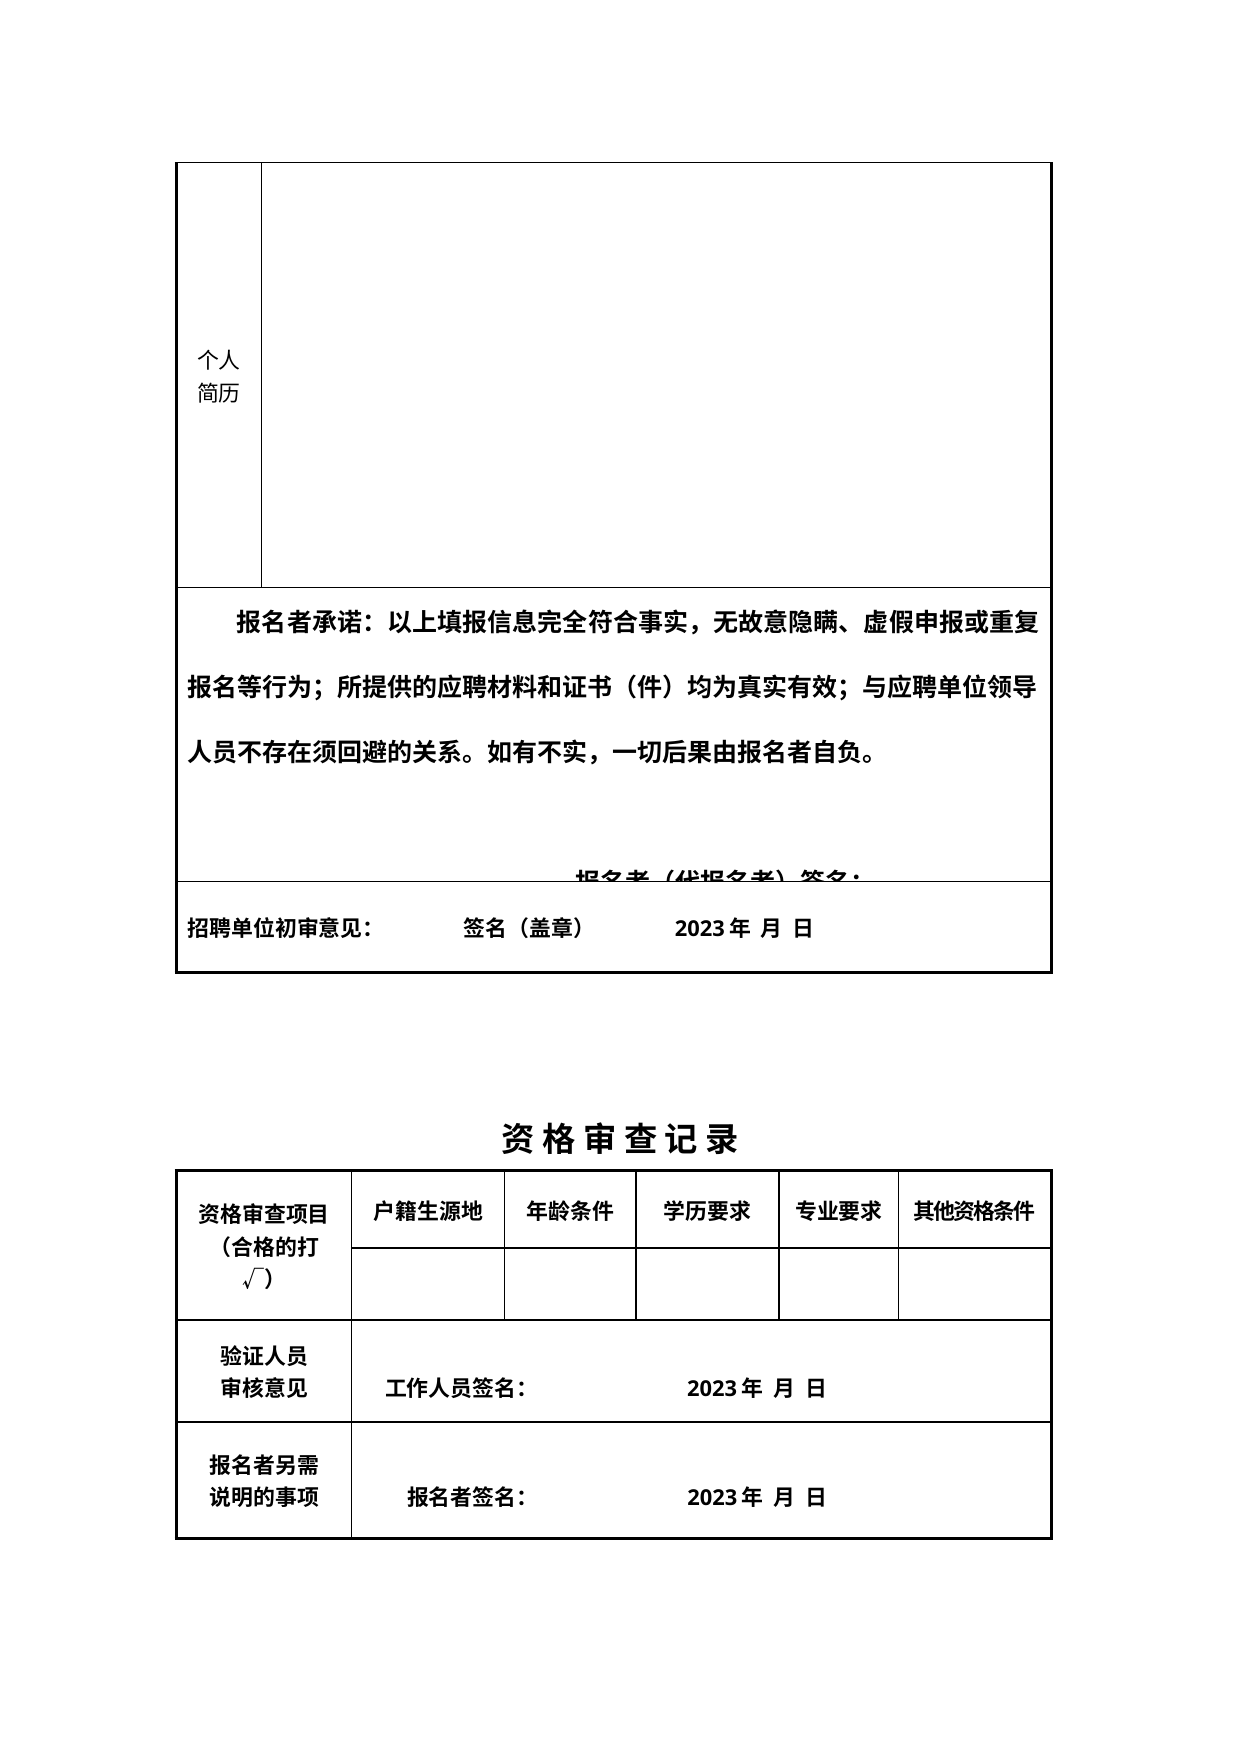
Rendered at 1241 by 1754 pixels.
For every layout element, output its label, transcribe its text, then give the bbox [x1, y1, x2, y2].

table_cell 验证人员 审核意见 [178, 1321, 351, 1421]
table_cell [262, 163, 1050, 587]
table_header 学历要求 [637, 1172, 778, 1247]
table_cell [899, 1249, 1050, 1319]
table_header 年龄条件 [505, 1172, 635, 1247]
table_header 户籍生源地 [352, 1172, 504, 1247]
table_header 专业要求 [780, 1172, 898, 1247]
table_cell [352, 1249, 504, 1319]
text 资 格 审 查 记 录 [187, 1104, 1053, 1169]
table_cell [780, 1249, 898, 1319]
table_cell 招聘单位初审意见： 签名（盖章） 2023年 月 日 [178, 882, 1050, 971]
table_cell 报名者承诺：以上填报信息完全符合事实，无故意隐瞒、虚假申报或重复报名等行为；所提供的应聘材料和证书（件）均为真实有效；与应聘单位领导人员不存在须回避的关系。如有不实，一切后果由报名者自负。 报名者（代报名者）签名： 2023年 月 日 [178, 588, 1050, 881]
table_cell 报名者签名： 2023年 月 日 [352, 1423, 1050, 1537]
table_cell 工作人员签名： 2023年 月 日 [352, 1321, 1050, 1421]
table_cell [505, 1249, 635, 1319]
table_cell 报名者另需 说明的事项 [178, 1423, 351, 1537]
table_header 资格审查项目 （合格的打√） [178, 1172, 351, 1319]
table_header 其他资格条件 [899, 1172, 1050, 1247]
table_cell 个人简历 [178, 163, 261, 587]
table_cell [637, 1249, 778, 1319]
